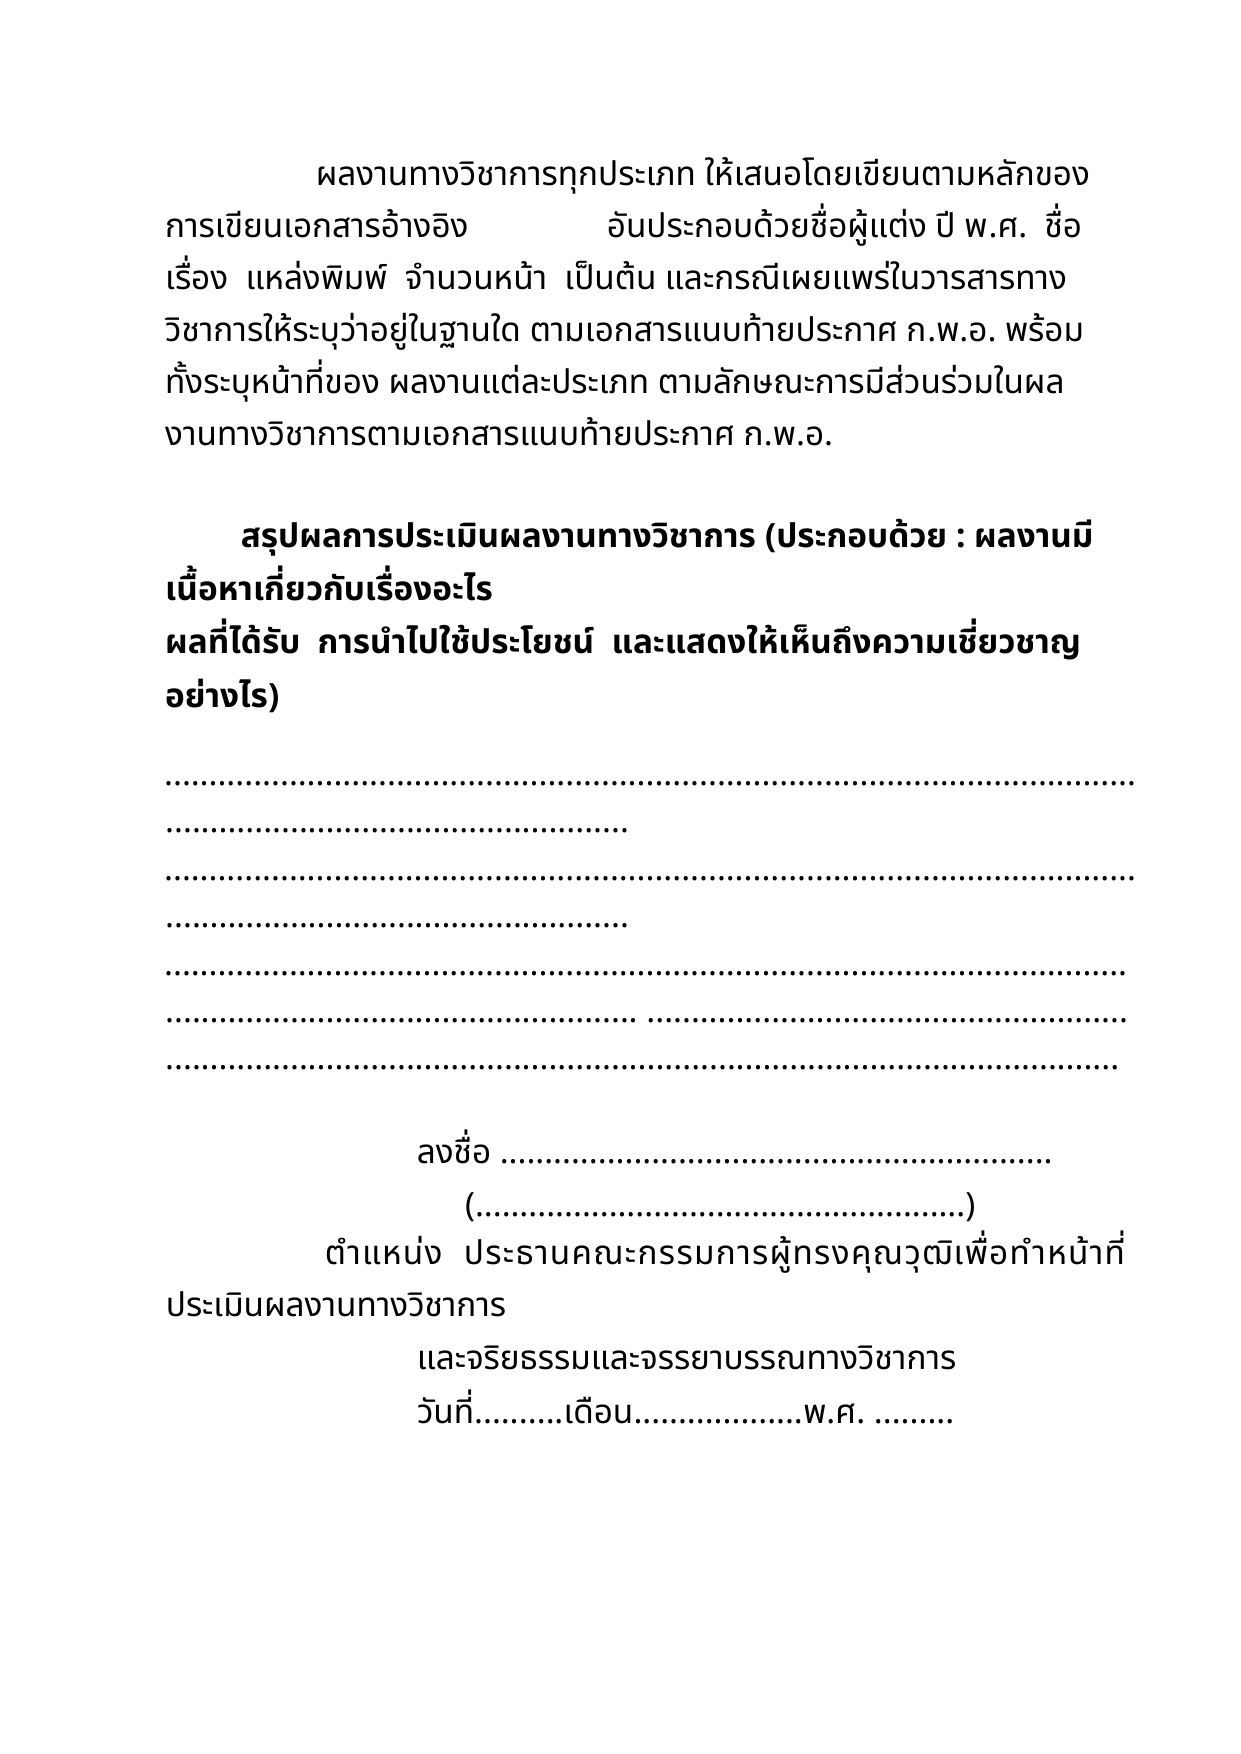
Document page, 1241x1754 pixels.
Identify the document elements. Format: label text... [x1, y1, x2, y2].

text ................................................................................................................................................................. ................................................................................................................................................................. [164, 940, 1138, 1079]
text และจริยธรรมและจรรยาบรรณทางวิชาการ [391, 1334, 1140, 1384]
text ................................................................................................................................................................. [164, 845, 1145, 937]
text วันที่..........เดือน...................พ.ศ. ......... [164, 1388, 1145, 1438]
text ................................................................................................................................................................. [164, 750, 1145, 842]
text ตำแหน่ง ประธานคณะกรรมการผู้ทรงคุณวุฒิเพื่อทำหน้าที่ประเมินผลงานทางวิชาการ [164, 1229, 1125, 1331]
text ผลงานทางวิชาการทุกประเภท ให้เสนอโดยเขียนตามหลักของการเขียนเอกสารอ้างอิง อันประกอบด้วยชื่อผู้แต่ง ปี พ.ศ. ชื่อเรื่อง แหล่งพิมพ์ จำนวนหน้า เป็นต้น และกรณีเผยแพร่ในวารสารทางวิชาการให้ระบุว่าอยู่ในฐานใด ตามเอกสารแนบท้ายประกาศ ก.พ.อ. พร้อมทั้งระบุหน้าที่ของ ผลงานแต่ละประเภท ตามลักษณะการมีส่วนร่วมในผลงานทางวิชาการตามเอกสารแนบท้ายประกาศ ก.พ.อ. [164, 150, 1116, 461]
text (.......................................................) [465, 1180, 1125, 1226]
text สรุปผลการประเมินผลงานทางวิชาการ (ประกอบด้วย : ผลงานมีเนื้อหาเกี่ยวกับเรื่องอะไร ผลที่ได้รับ การนำไปใช้ประโยชน์ และแสดงให้เห็นถึงความเชี่ยวชาญอย่างไร) [164, 511, 1145, 723]
text ลงชื่อ .............................................................. [164, 1128, 1138, 1178]
